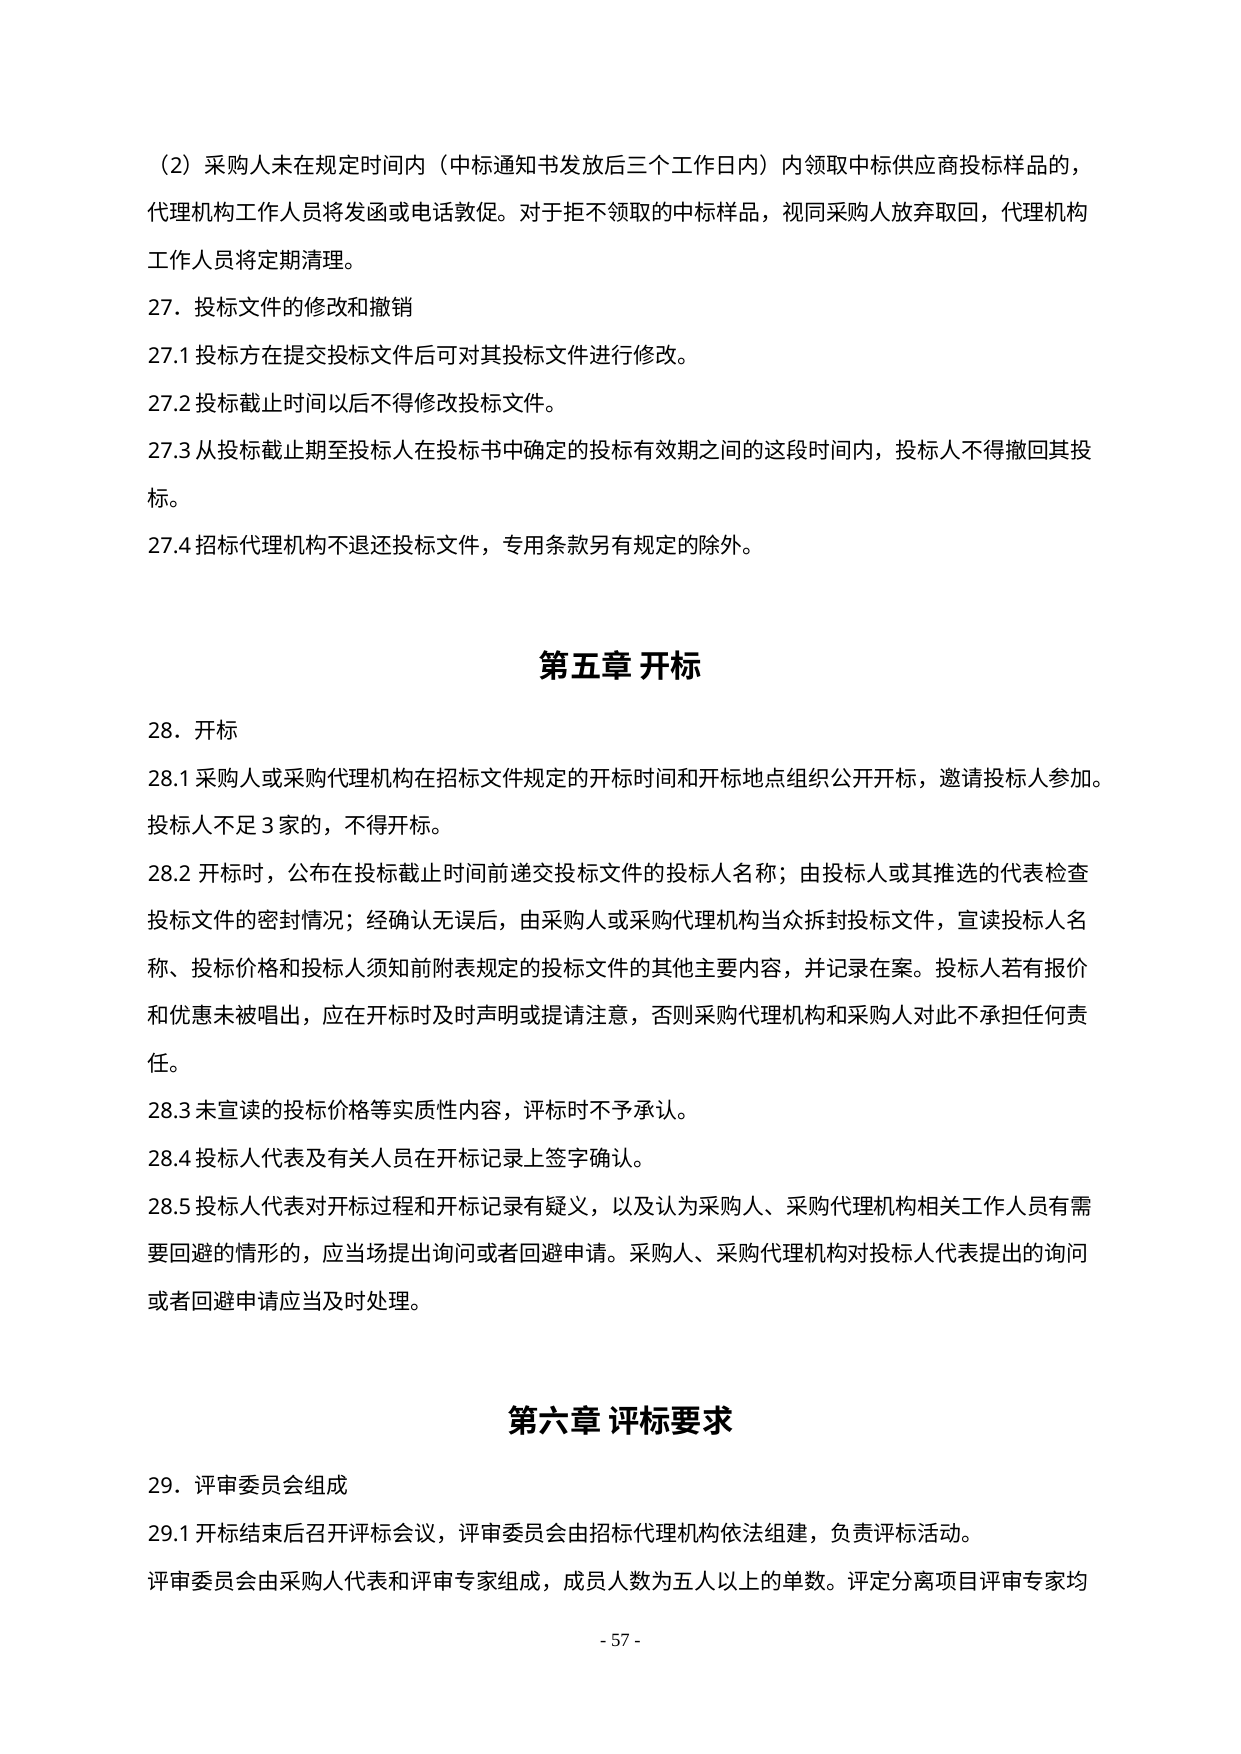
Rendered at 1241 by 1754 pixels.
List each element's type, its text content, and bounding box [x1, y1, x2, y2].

text 27.3从投标截止期至投标人在投标书中确定的投标有效期之间的这段时间内，投标人不得撤回其投标。 [148, 433, 1092, 512]
text （2）采购人未在规定时间内（中标通知书发放后三个工作日内）内领取中标供应商投标样品的，代理机构工作人员将发函或电话敦促。对于拒不领取的中标样品，视同采购人放弃取回，代理机构工作人员将定期清理。 [148, 148, 1092, 274]
text 28．开标 [148, 713, 1092, 745]
text 28.4投标人代表及有关人员在开标记录上签字确认。 [148, 1141, 1092, 1173]
text 28.1采购人或采购代理机构在招标文件规定的开标时间和开标地点组织公开开标，邀请投标人参加。投标人不足3家的，不得开标。 [148, 761, 1092, 840]
text 28.3未宣读的投标价格等实质性内容，评标时不予承认。 [148, 1093, 1092, 1125]
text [148, 1564, 1092, 1595]
text 29．评审委员会组成 [148, 1468, 1092, 1500]
text 27.2投标截止时间以后不得修改投标文件。 [148, 386, 1092, 417]
subtitle 第六章 评标要求 [148, 1396, 1092, 1441]
text 27.1投标方在提交投标文件后可对其投标文件进行修改。 [148, 338, 1092, 370]
text 29.1开标结束后召开评标会议，评审委员会由招标代理机构依法组建，负责评标活动。 [148, 1516, 1092, 1548]
text 27.4招标代理机构不退还投标文件，专用条款另有规定的除外。 [148, 528, 1092, 560]
text 28.2 开标时，公布在投标截止时间前递交投标文件的投标人名称；由投标人或其推选的代表检查投标文件的密封情况；经确认无误后，由采购人或采购代理机构当众拆封投标文件，宣读投标人名称、投标价格和投标人须知前附表规定的投标文件的其他主要内容，并记录在案。投标人若有报价和优惠未被唱出，应在开标时及时声明或提请注意，否则采购代理机构和采购人对此不承担任何责任。 [148, 856, 1092, 1078]
text 27．投标文件的修改和撤销 [148, 290, 1092, 322]
subtitle 第五章 开标 [148, 641, 1092, 686]
text 28.5投标人代表对开标过程和开标记录有疑义，以及认为采购人、采购代理机构相关工作人员有需要回避的情形的，应当场提出询问或者回避申请。采购人、采购代理机构对投标人代表提出的询问或者回避申请应当及时处理。 [148, 1189, 1092, 1315]
